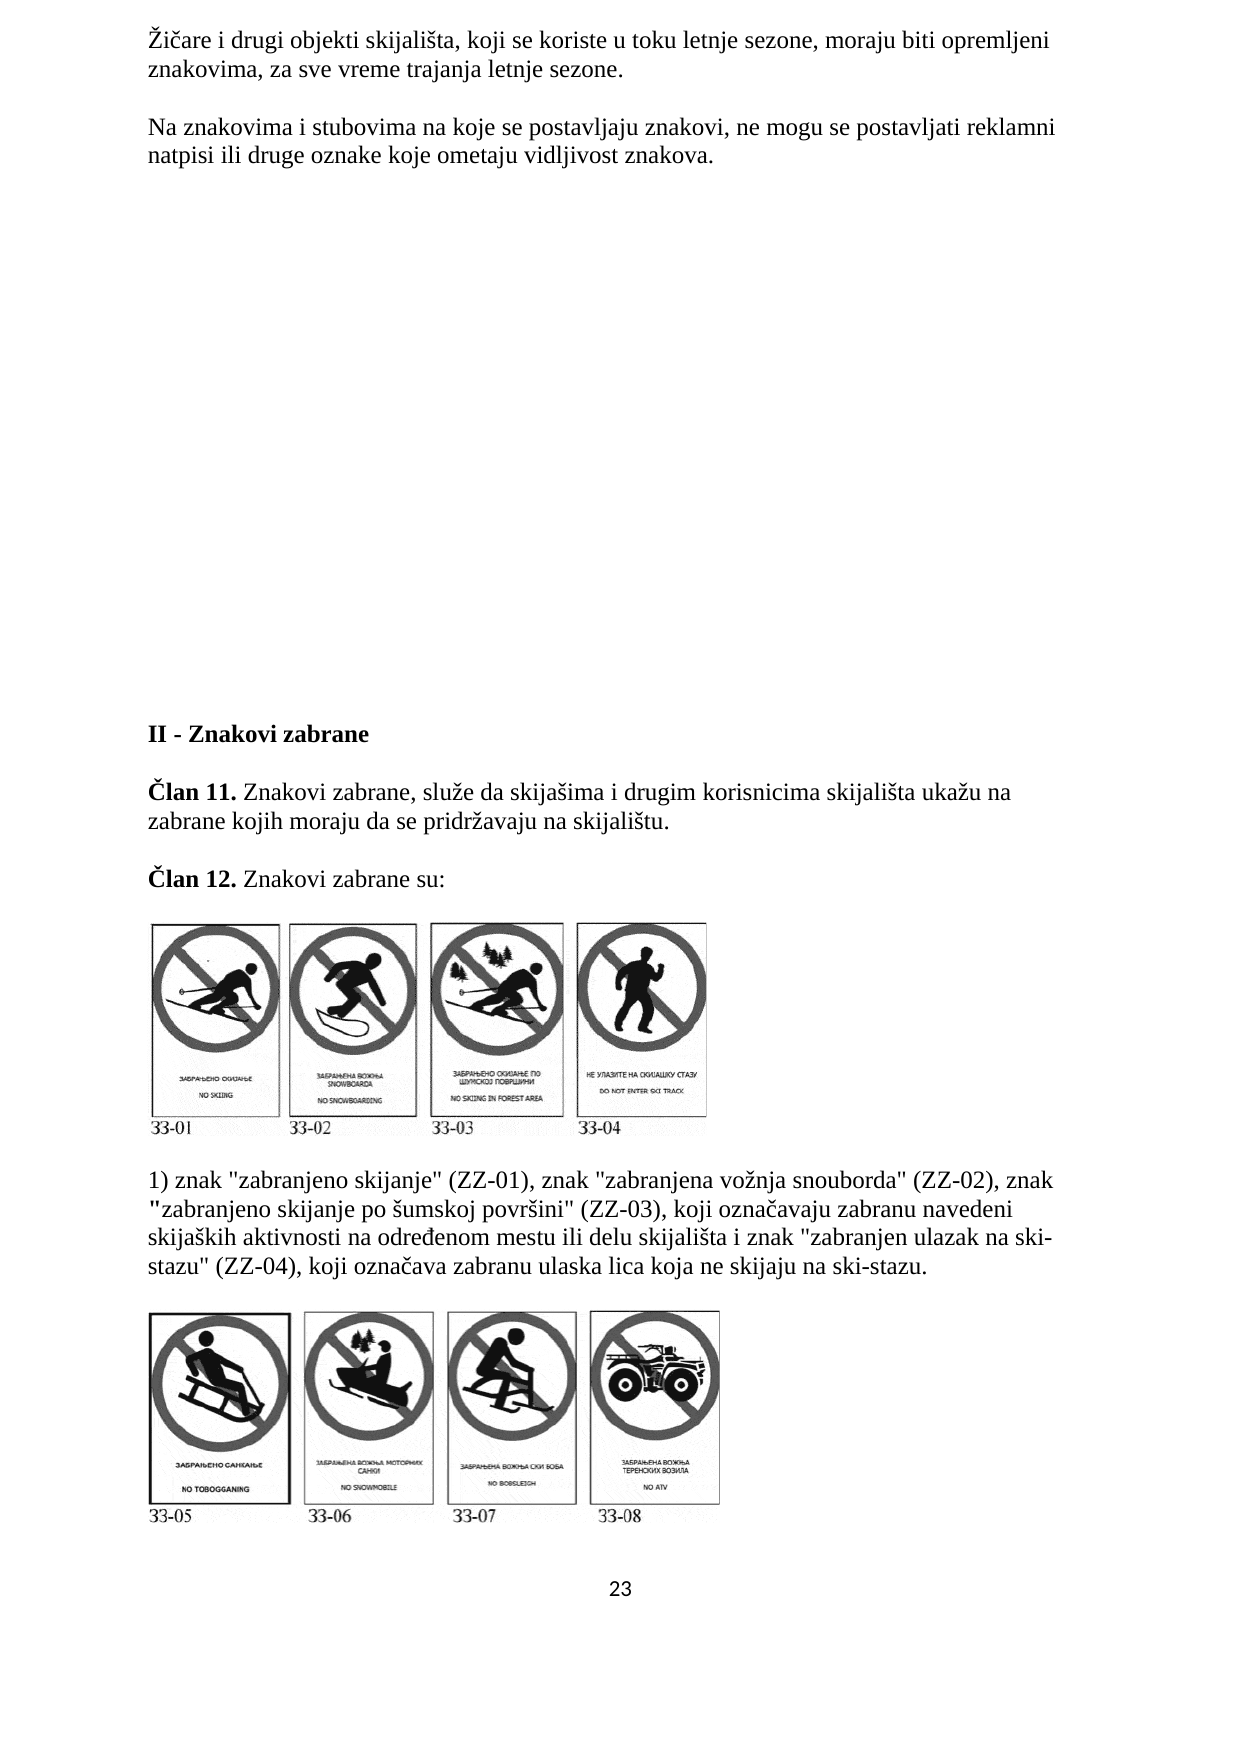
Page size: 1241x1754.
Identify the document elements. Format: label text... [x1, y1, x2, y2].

picture [147, 1309, 720, 1523]
text Član 12. Znakovi zabrane su: [148, 864, 1093, 893]
text Član 11. Znakovi zabrane, služe da skijašima i drugim korisnicima skijališta ukažu na zabrane kojih moraju da se pridržavaju na skijalištu. [148, 777, 1093, 835]
text Žičare i drugi objekti skijališta, koji se koriste u toku letnje sezone, moraju biti opremljeni znakovima, za sve vreme trajanja letnje sezone. [148, 25, 1093, 82]
text II - Znakovi zabrane [148, 719, 1093, 748]
picture [147, 922, 707, 1136]
text Na znakovima i stubovima na koje se postavljaju znakovi, ne mogu se postavljati reklamni natpisi ili druge oznake koje ometaju vidljivost znakova. [148, 112, 1093, 169]
text 1) znak "zabranjeno skijanje" (ZZ-01), znak "zabranjena vožnja snouborda" (ZZ-02), znak "zabranjeno skijanje po šumskoj površini" (ZZ-03), koji označavaju zabranu navedeni skijaških aktivnosti na određenom mestu ili delu skijališta i znak "zabranjen ulazak na ski-stazu" (ZZ-04), koji označava zabranu ulaska lica koja ne skijaju na ski-stazu. [148, 1165, 1093, 1280]
